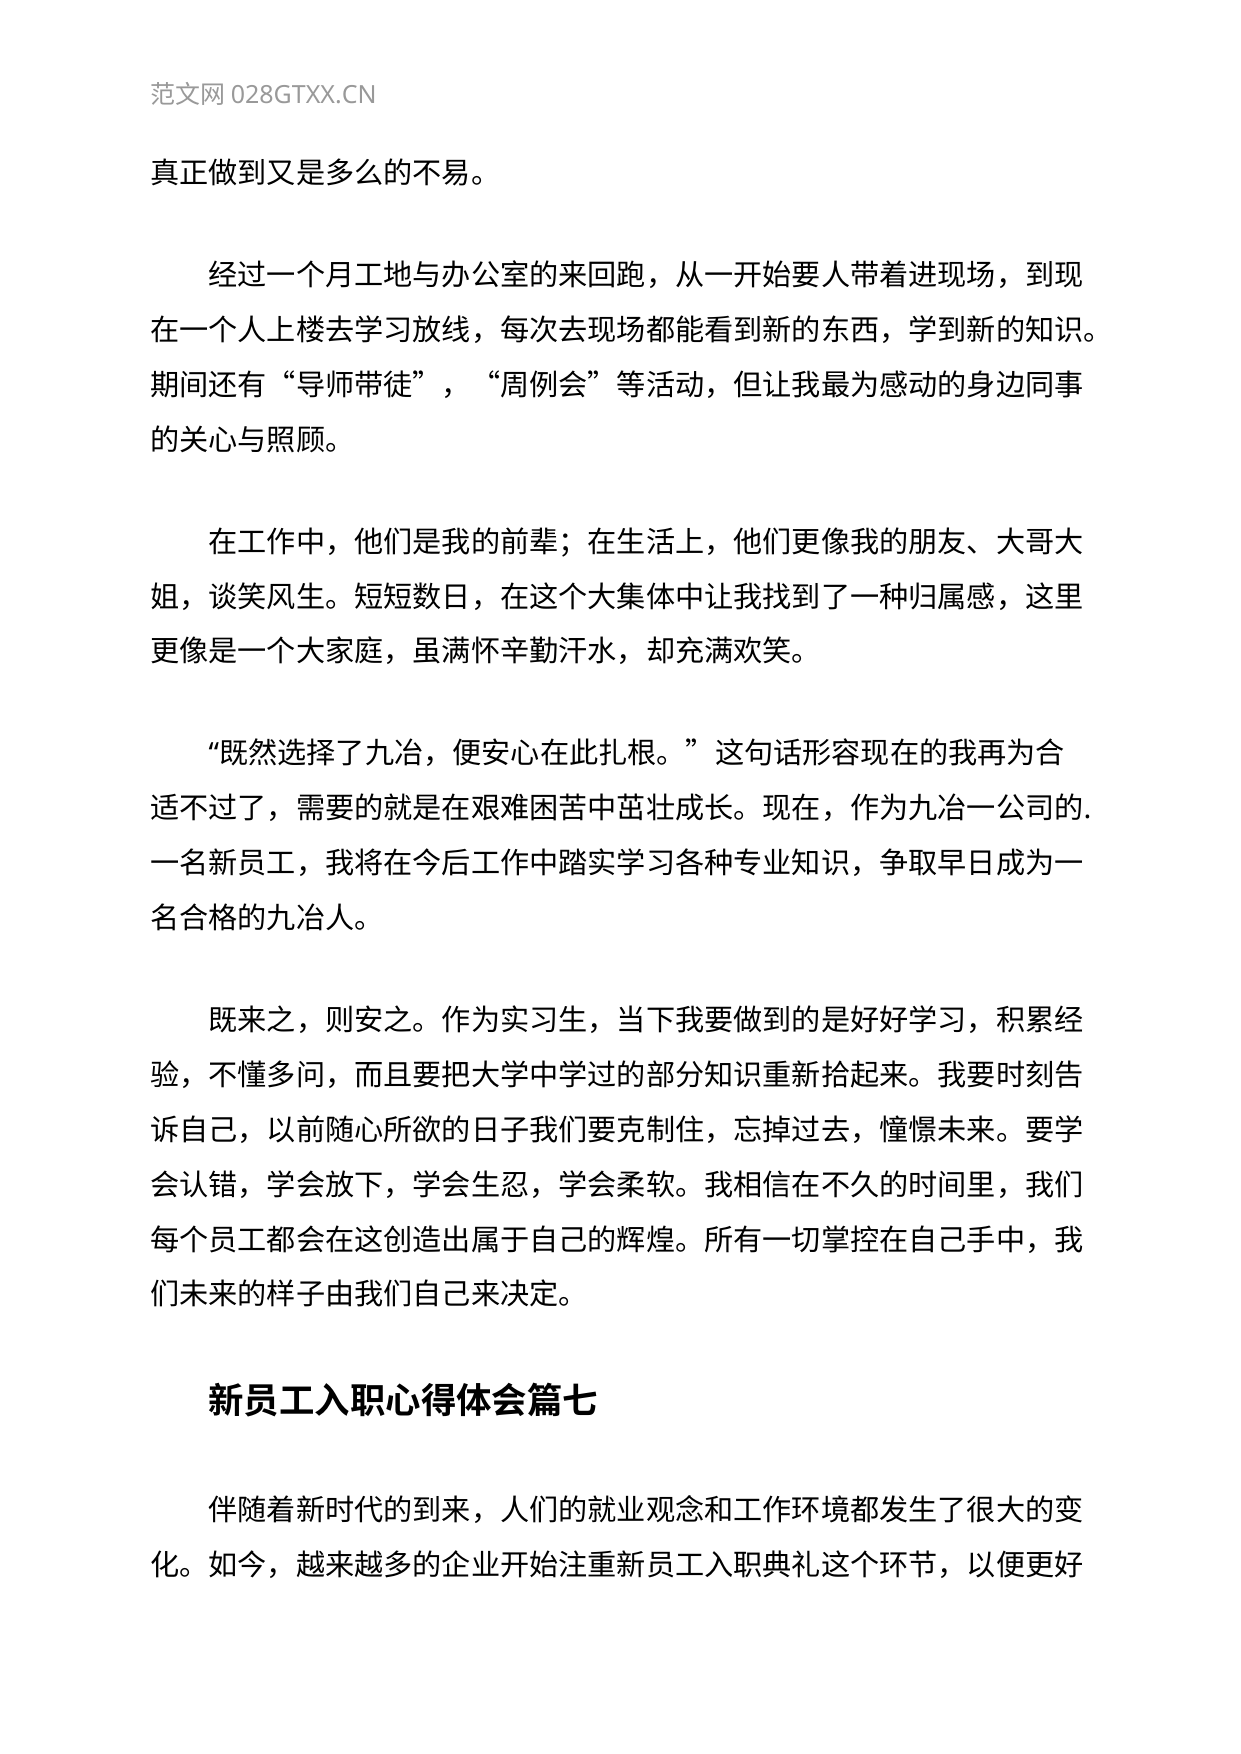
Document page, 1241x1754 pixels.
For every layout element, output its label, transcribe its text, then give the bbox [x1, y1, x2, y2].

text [150, 150, 1090, 192]
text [150, 1486, 1090, 1583]
text “既然选择了九冶，便安心在此扎根。”这句话形容现在的我再为合适不过了，需要的就是在艰难困苦中茁壮成长。现在，作为九冶一公司的.一名新员工，我将在今后工作中踏实学习各种专业知识，争取早日成为一名合格的九冶人。 [150, 730, 1090, 937]
text 在工作中，他们是我的前辈；在生活上，他们更像我的朋友、大哥大姐，谈笑风生。短短数日，在这个大集体中让我找到了一种归属感，这里更像是一个大家庭，虽满怀辛勤汗水，却充满欢笑。 [150, 518, 1090, 670]
text 新员工入职心得体会篇七 [150, 1373, 1090, 1424]
text 既来之，则安之。作为实习生，当下我要做到的是好好学习，积累经验，不懂多问，而且要把大学中学过的部分知识重新拾起来。我要时刻告诉自己，以前随心所欲的日子我们要克制住，忘掉过去，憧憬未来。要学会认错，学会放下，学会生忍，学会柔软。我相信在不久的时间里，我们每个员工都会在这创造出属于自己的辉煌。所有一切掌控在自己手中，我们未来的样子由我们自己来决定。 [150, 996, 1090, 1313]
text 经过一个月工地与办公室的来回跑，从一开始要人带着进现场，到现在一个人上楼去学习放线，每次去现场都能看到新的东西，学到新的知识。期间还有“导师带徒”，“周例会”等活动，但让我最为感动的身边同事的关心与照顾。 [150, 252, 1090, 459]
